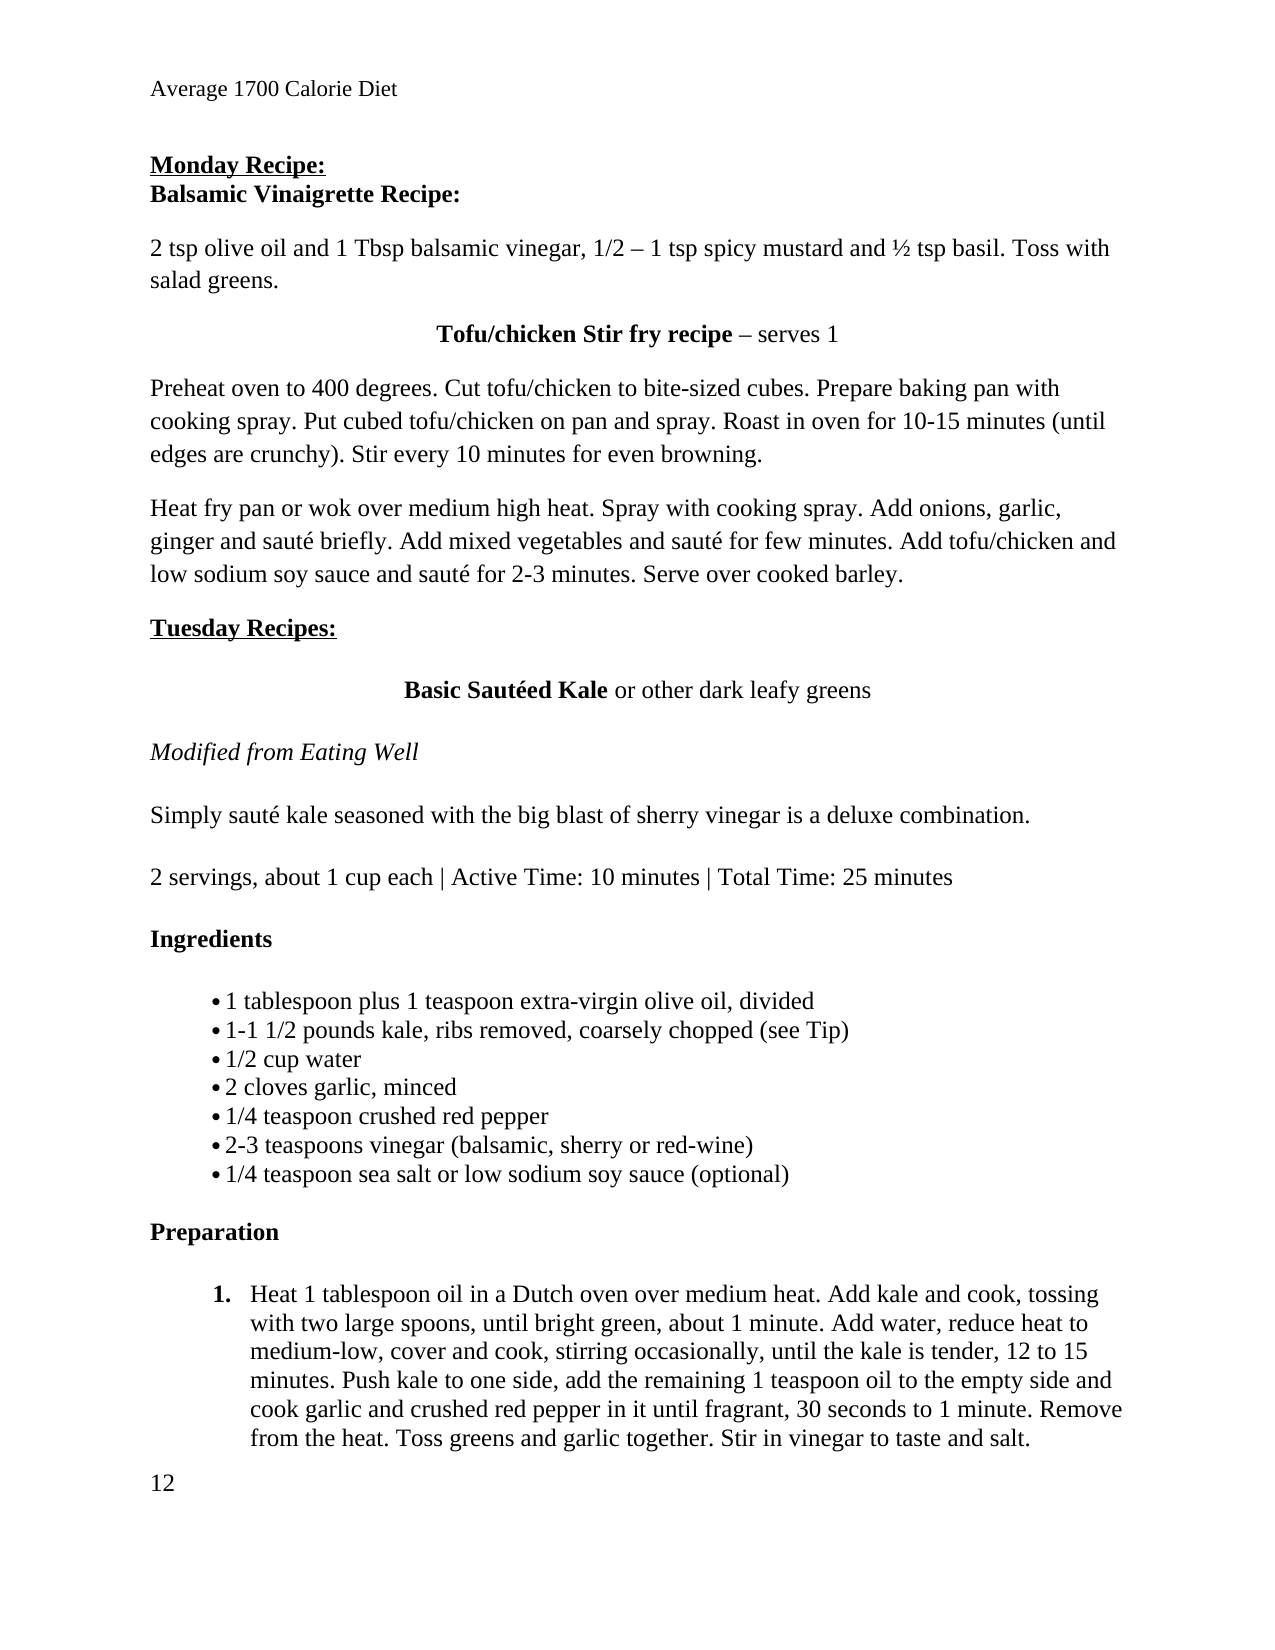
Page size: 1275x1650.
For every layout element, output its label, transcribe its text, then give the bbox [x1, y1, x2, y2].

text Tuesday Recipes: [150, 613, 1125, 642]
list 1/2 cup water [212, 1044, 1125, 1072]
list Heat 1 tablespoon oil in a Dutch oven over medium heat. Add kale and cook, tossing with two large spoons, until bright green, about 1 minute. Add water, reduce heat to medium-low, cover and cook, stirring occasionally, until the kale is tender, 12 to 15 minutes. Push kale to one side, add the remaining 1 teaspoon oil to the empty side and cook garlic and crushed red pepper in it until fragrant, 30 seconds to 1 minute. Remove from the heat. Toss greens and garlic together. Stir in vinegar to taste and salt. [212, 1279, 1125, 1451]
text Simply sauté kale seasoned with the big blast of sherry vinegar is a deluxe combination. [150, 800, 1125, 828]
text Ingredients [150, 924, 1125, 953]
text Balsamic Vinaigrette Recipe: [150, 179, 1125, 207]
text Modified from Eating Well [150, 737, 1125, 766]
list 1/4 teaspoon sea salt or low sodium soy sauce (optional) [212, 1159, 1125, 1187]
text Preheat oven to 400 degrees. Cut tofu/chicken to bite-sized cubes. Prepare baking pan with cooking spray. Put cubed tofu/chicken on pan and spray. Roast in oven for 10-15 minutes (until edges are crunchy). Stir every 10 minutes for even browning. [150, 373, 1125, 468]
list 1 tablespoon plus 1 teaspoon extra-virgin olive oil, divided [212, 986, 1125, 1015]
text Tofu/chicken Stir fry recipe – serves 1 [150, 319, 1125, 348]
text Heat fry pan or wok over medium high heat. Spray with cooking spray. Add onions, garlic, ginger and sauté briefly. Add mixed vegetables and sauté for few minutes. Add tofu/chicken and low sodium soy sauce and sauté for 2-3 minutes. Serve over cooked barley. [150, 493, 1125, 588]
text Preparation [150, 1217, 1125, 1245]
text Monday Recipe: [150, 150, 1125, 179]
text 2 tsp olive oil and 1 Tbsp balsamic vinegar, 1/2 – 1 tsp spicy mustard and ½ tsp basil. Toss with salad greens. [150, 233, 1125, 294]
list 1/4 teaspoon crushed red pepper [212, 1101, 1125, 1130]
list 2 cloves garlic, minced [212, 1072, 1125, 1101]
list 1-1 1/2 pounds kale, ribs removed, coarsely chopped (see Tip) [212, 1015, 1125, 1044]
text Basic Sautéed Kale or other dark leafy greens [150, 675, 1125, 704]
text 2 servings, about 1 cup each | Active Time: 10 minutes | Total Time: 25 minutes [150, 862, 1125, 891]
list 2-3 teaspoons vinegar (balsamic, sherry or red-wine) [212, 1130, 1125, 1159]
